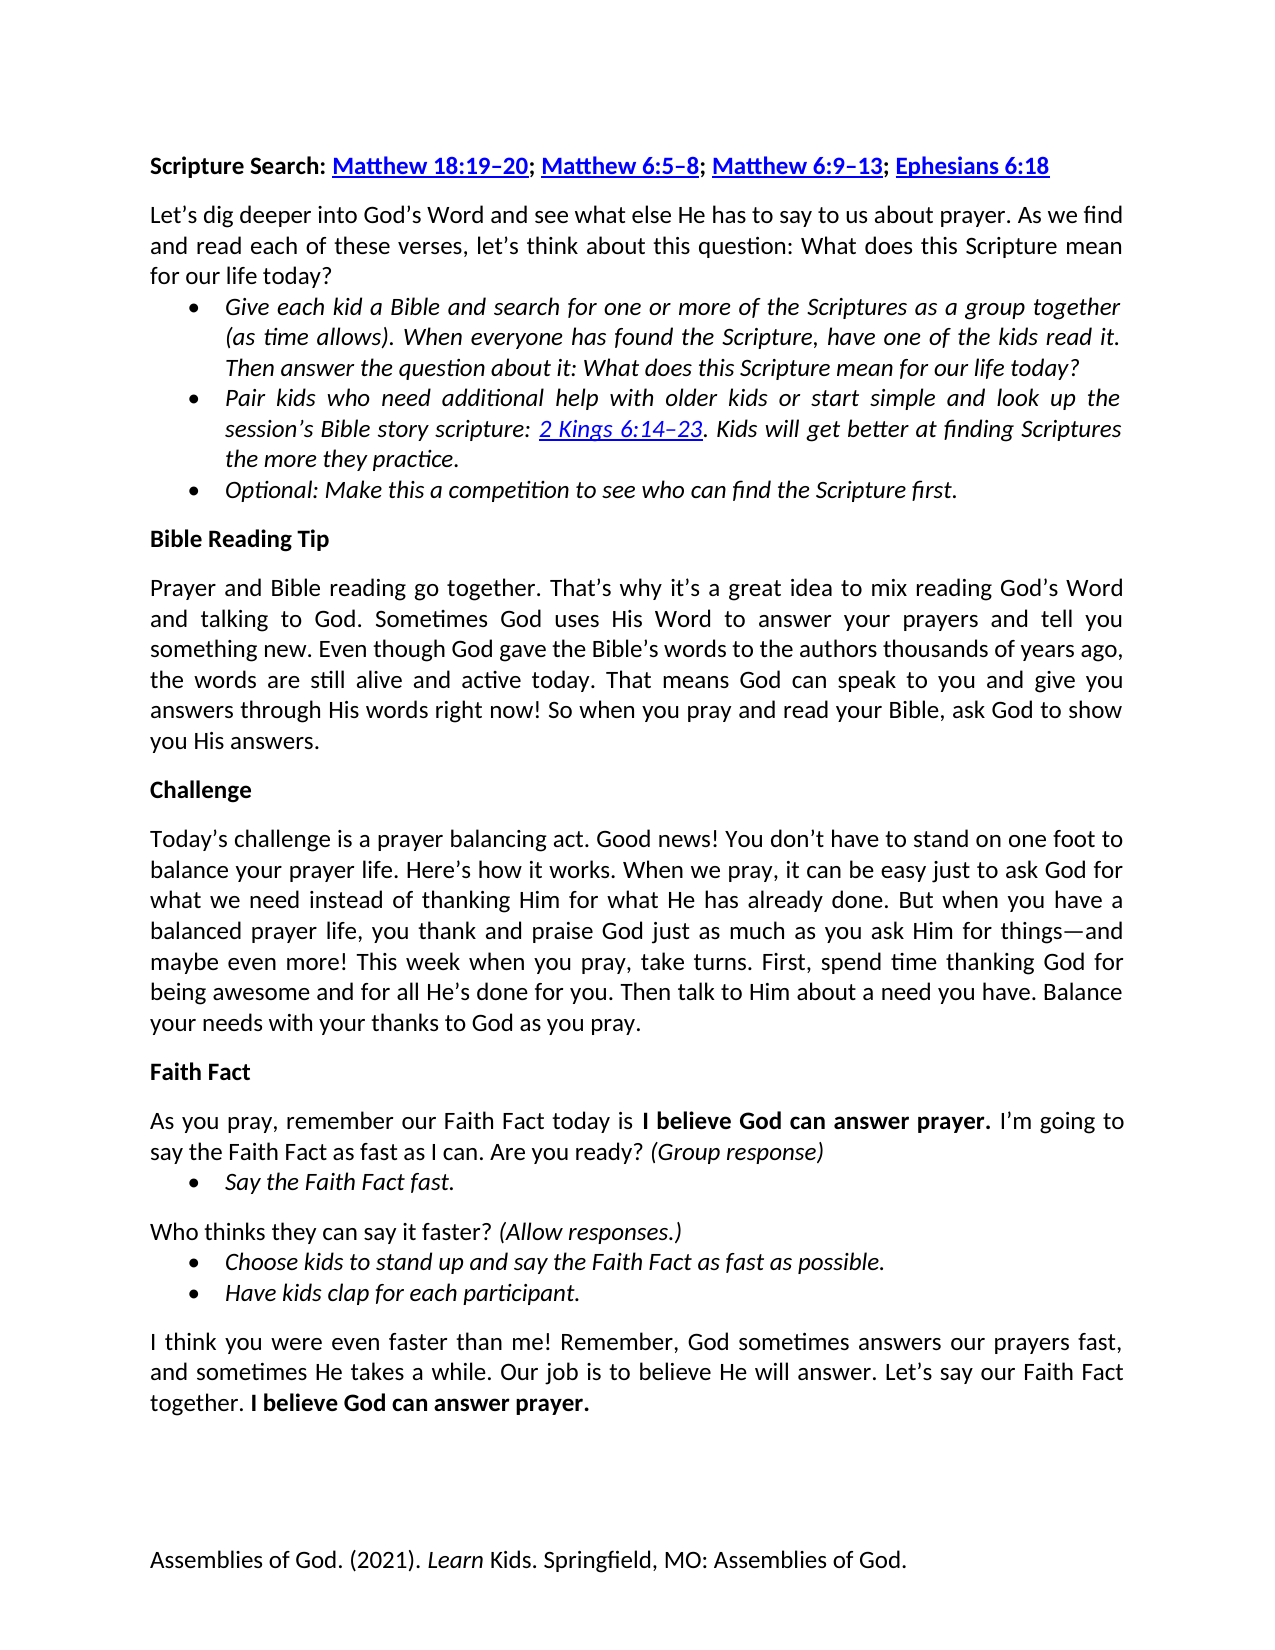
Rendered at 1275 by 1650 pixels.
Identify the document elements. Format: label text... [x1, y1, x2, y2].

text Prayer and Bible reading go together. That’s why it’s a great idea to mix reading God’s Word and talking to God. Sometimes God uses His Word to answer your prayers and tell you something new. Even though God gave the Bible’s words to the authors thousands of years ago, the words are still alive and active today. That means God can speak to you and give you answers through His words right now! So when you pray and read your Bible, ask God to show you His answers. [150, 572, 1125, 756]
text • Give each kid a Bible and search for one or more of the Scriptures as a group together (as time allows). When everyone has found the Scripture, have one of the kids read it. Then answer the question about it: What does this Scripture mean for our life today? [187, 291, 1125, 382]
text Let’s dig deeper into God’s Word and see what else He has to say to us about prayer. As we find and read each of these verses, let’s think about this question: What does this Scripture mean for our life today? [150, 199, 1125, 291]
text • Say the Faith Fact fast. [187, 1166, 1125, 1197]
text As you pray, remember our Faith Fact today is I believe God can answer prayer. I’m going to say the Faith Fact as fast as I can. Are you ready? (Group response) [150, 1105, 1125, 1166]
text Bible Reading Tip [150, 523, 1125, 554]
text • Pair kids who need additional help with older kids or start simple and look up the session’s Bible story scripture: 2 Kings 6:14–23. Kids will get better at finding Scriptures the more they practice. [187, 382, 1125, 474]
text Challenge [150, 774, 1125, 805]
text • Optional: Make this a competition to see who can find the Scripture first. [187, 474, 1125, 504]
text Scripture Search: Matthew 18:19–20; Matthew 6:5–8; Matthew 6:9–13; Ephesians 6:18 [150, 150, 1125, 181]
text Today’s challenge is a prayer balancing act. Good news! You don’t have to stand on one foot to balance your prayer life. Here’s how it works. When we pray, it can be easy just to ask God for what we need instead of thanking Him for what He has already done. But when you have a balanced prayer life, you thank and praise God just as much as you ask Him for things—and maybe even more! This week when you pray, take turns. First, spend time thanking God for being awesome and for all He’s done for you. Then talk to Him about a need you have. Balance your needs with your thanks to God as you pray. [150, 824, 1125, 1037]
text • Have kids clap for each participant. [187, 1277, 1125, 1307]
text Faith Fact [150, 1056, 1125, 1087]
text • Choose kids to stand up and say the Faith Fact as fast as possible. [187, 1246, 1125, 1277]
text Who thinks they can say it faster? (Allow responses.) [150, 1216, 1125, 1246]
text I think you were even faster than me! Remember, God sometimes answers our prayers fast, and sometimes He takes a while. Our job is to believe He will answer. Let’s say our Faith Fact together. I believe God can answer prayer. [150, 1326, 1125, 1417]
